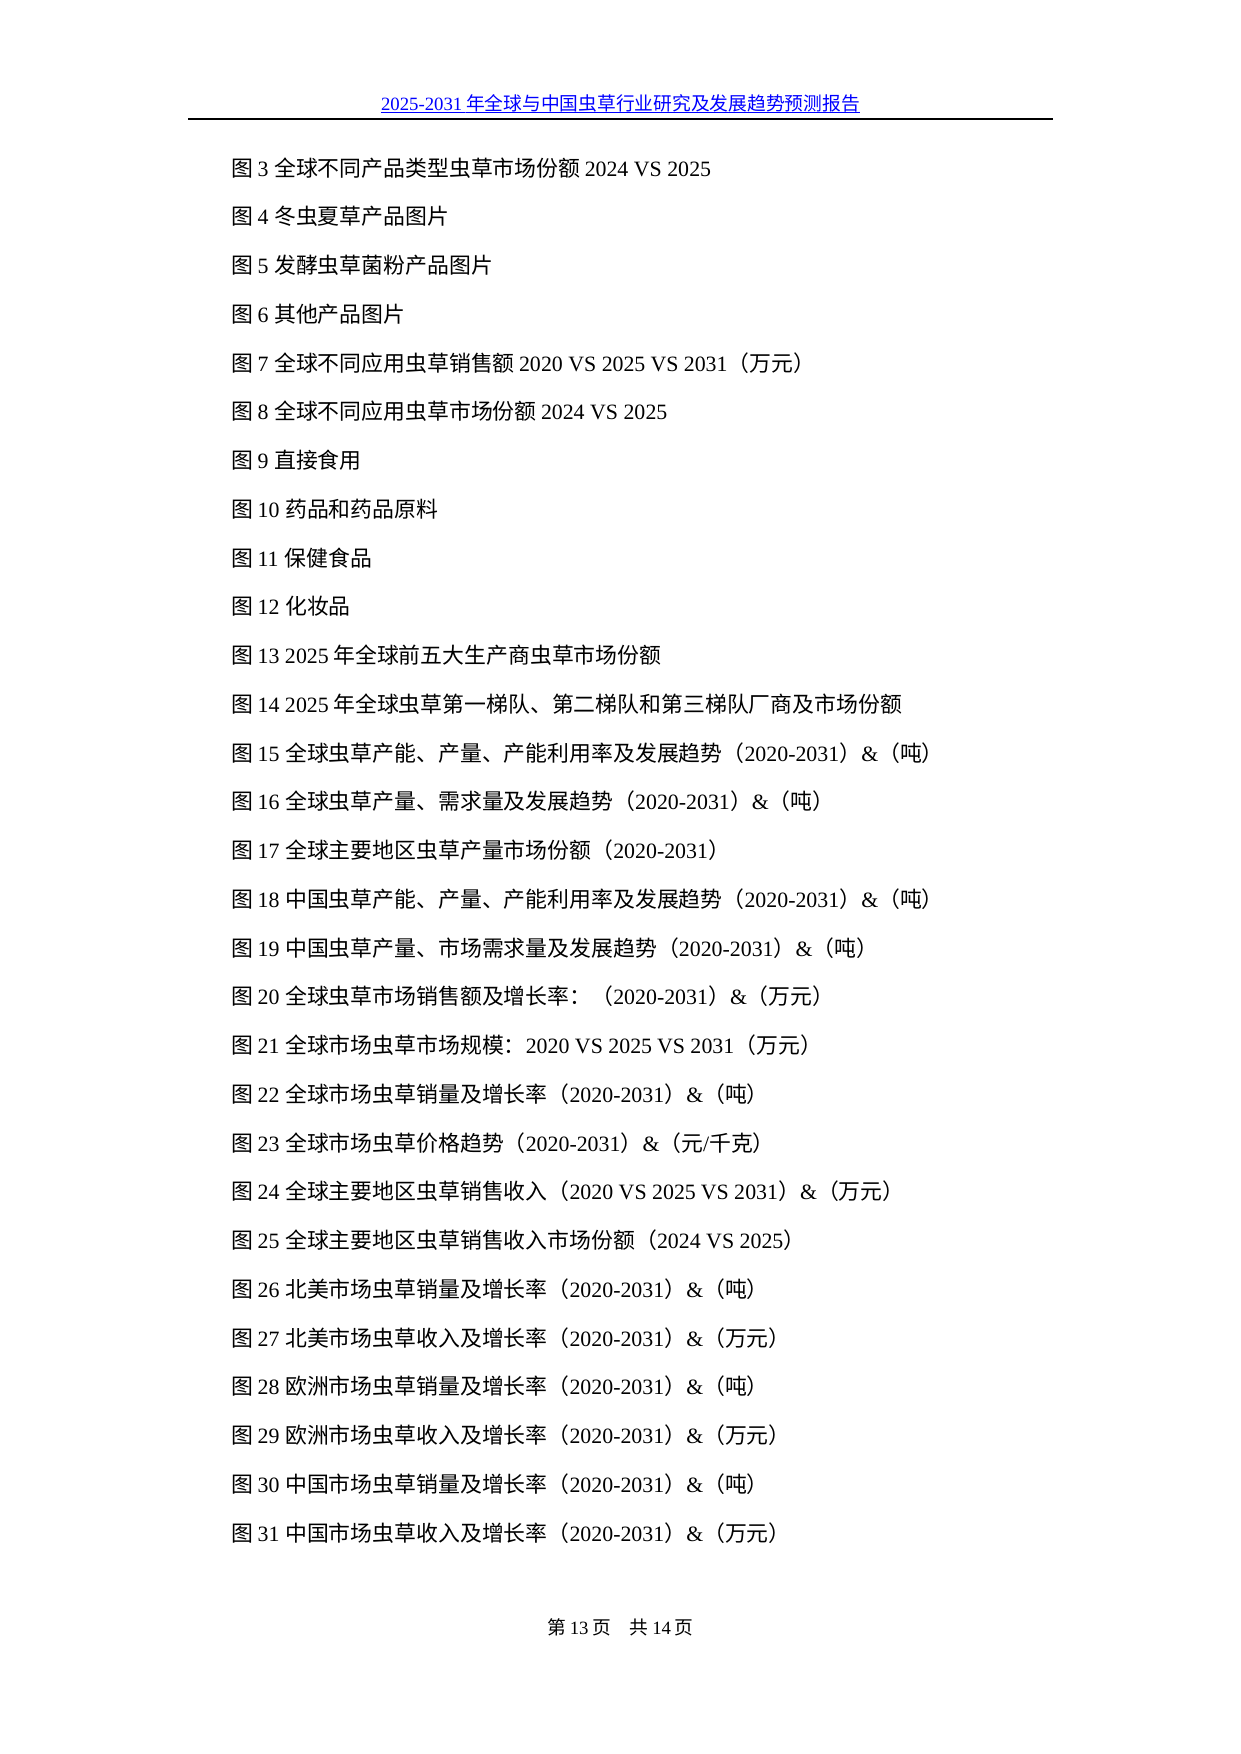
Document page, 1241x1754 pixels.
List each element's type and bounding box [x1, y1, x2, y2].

text [187, 150, 1053, 1548]
